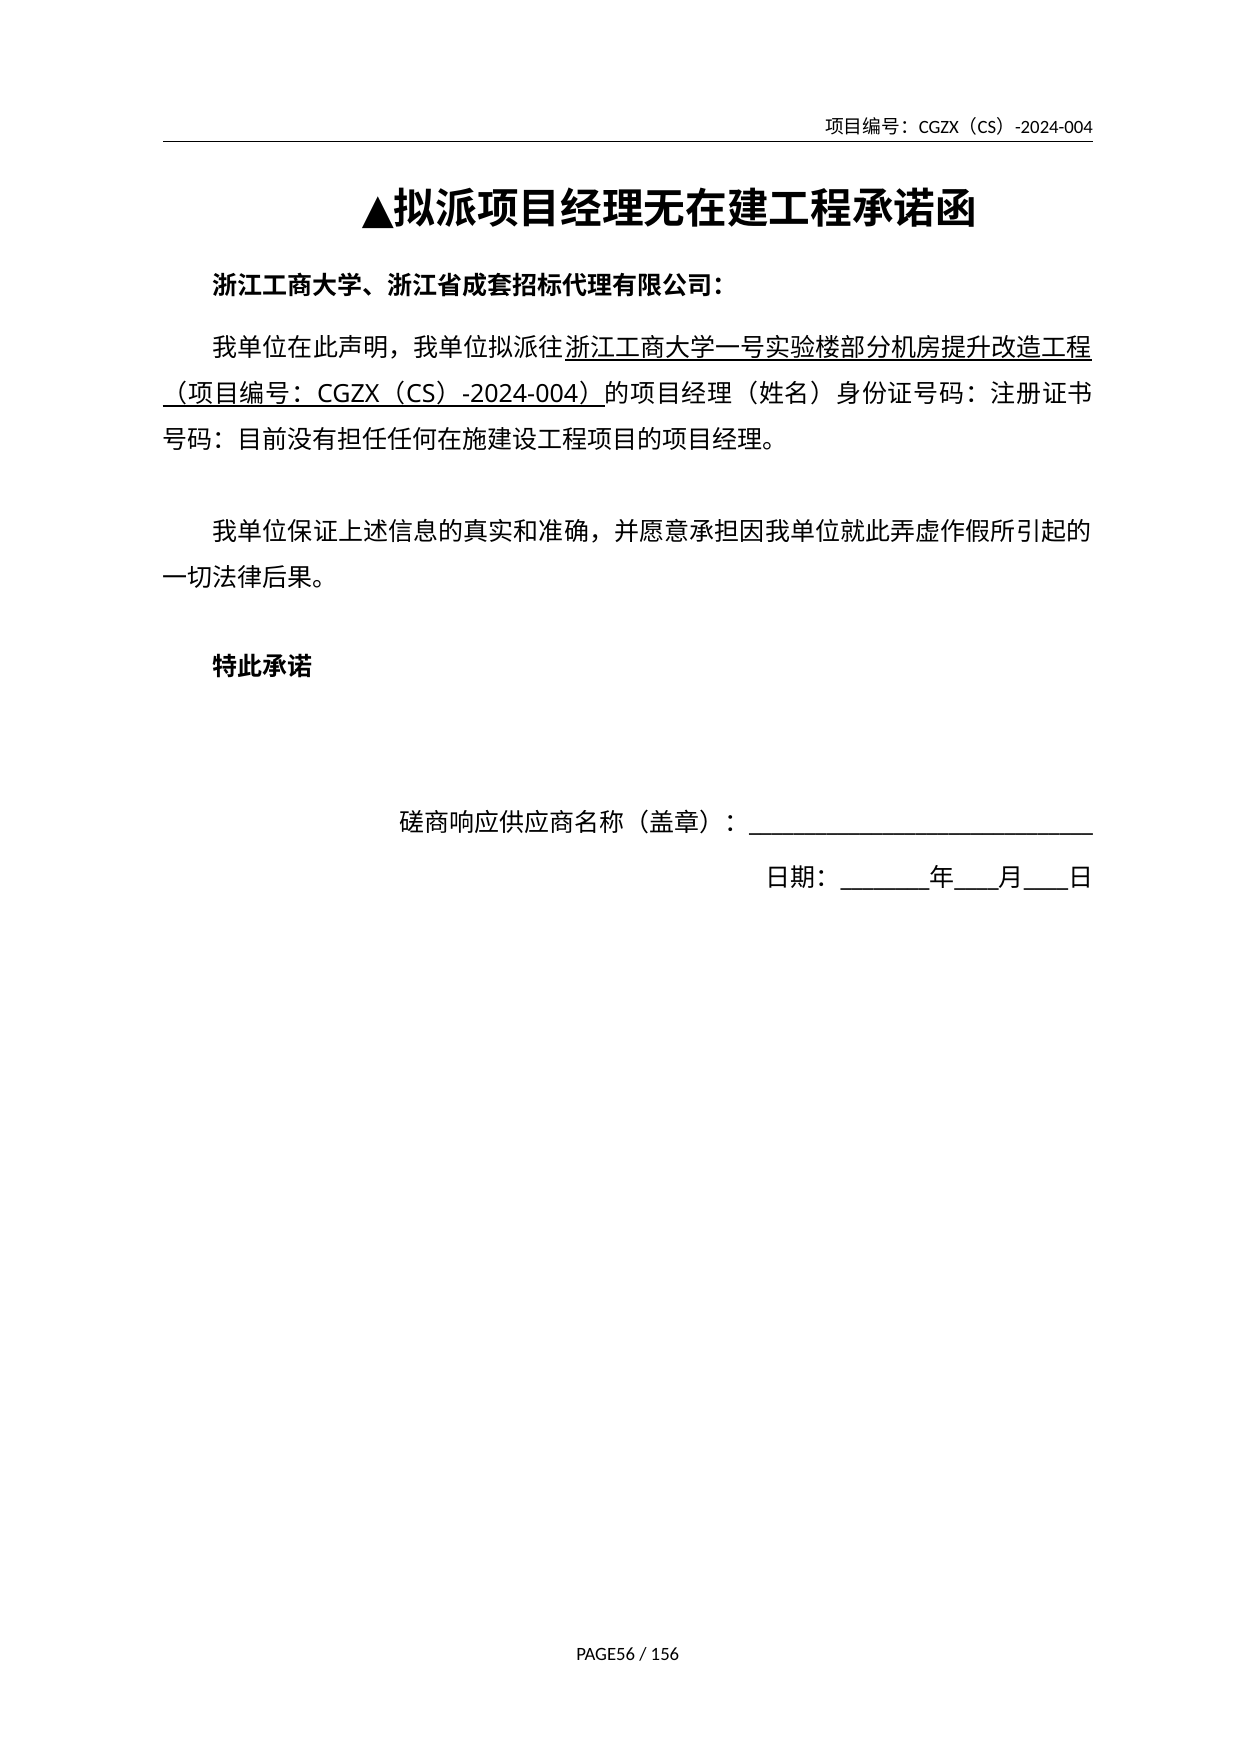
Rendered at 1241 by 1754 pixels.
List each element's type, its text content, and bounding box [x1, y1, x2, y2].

text 日期：________年____月____日 [162, 857, 1093, 893]
text 磋商响应供应商名称（盖章）：_______________________________ [162, 803, 1093, 839]
text 浙江工商大学、浙江省成套招标代理有限公司： [162, 266, 1093, 302]
text 我单位保证上述信息的真实和准确，并愿意承担因我单位就此弄虚作假所引起的一切法律后果。 [162, 503, 1093, 595]
text 我单位在此声明，我单位拟派往浙江工商大学一号实验楼部分机房提升改造工程（项目编号：CGZX（CS）-2024-004）的项目经理（姓名）身份证号码：注册证书号码：目前没有担任任何在施建设工程项目的项目经理。 [162, 320, 1093, 458]
text 特此承诺 [162, 646, 1093, 682]
text ▲拟派项目经理无在建工程承诺函 [162, 175, 1093, 236]
